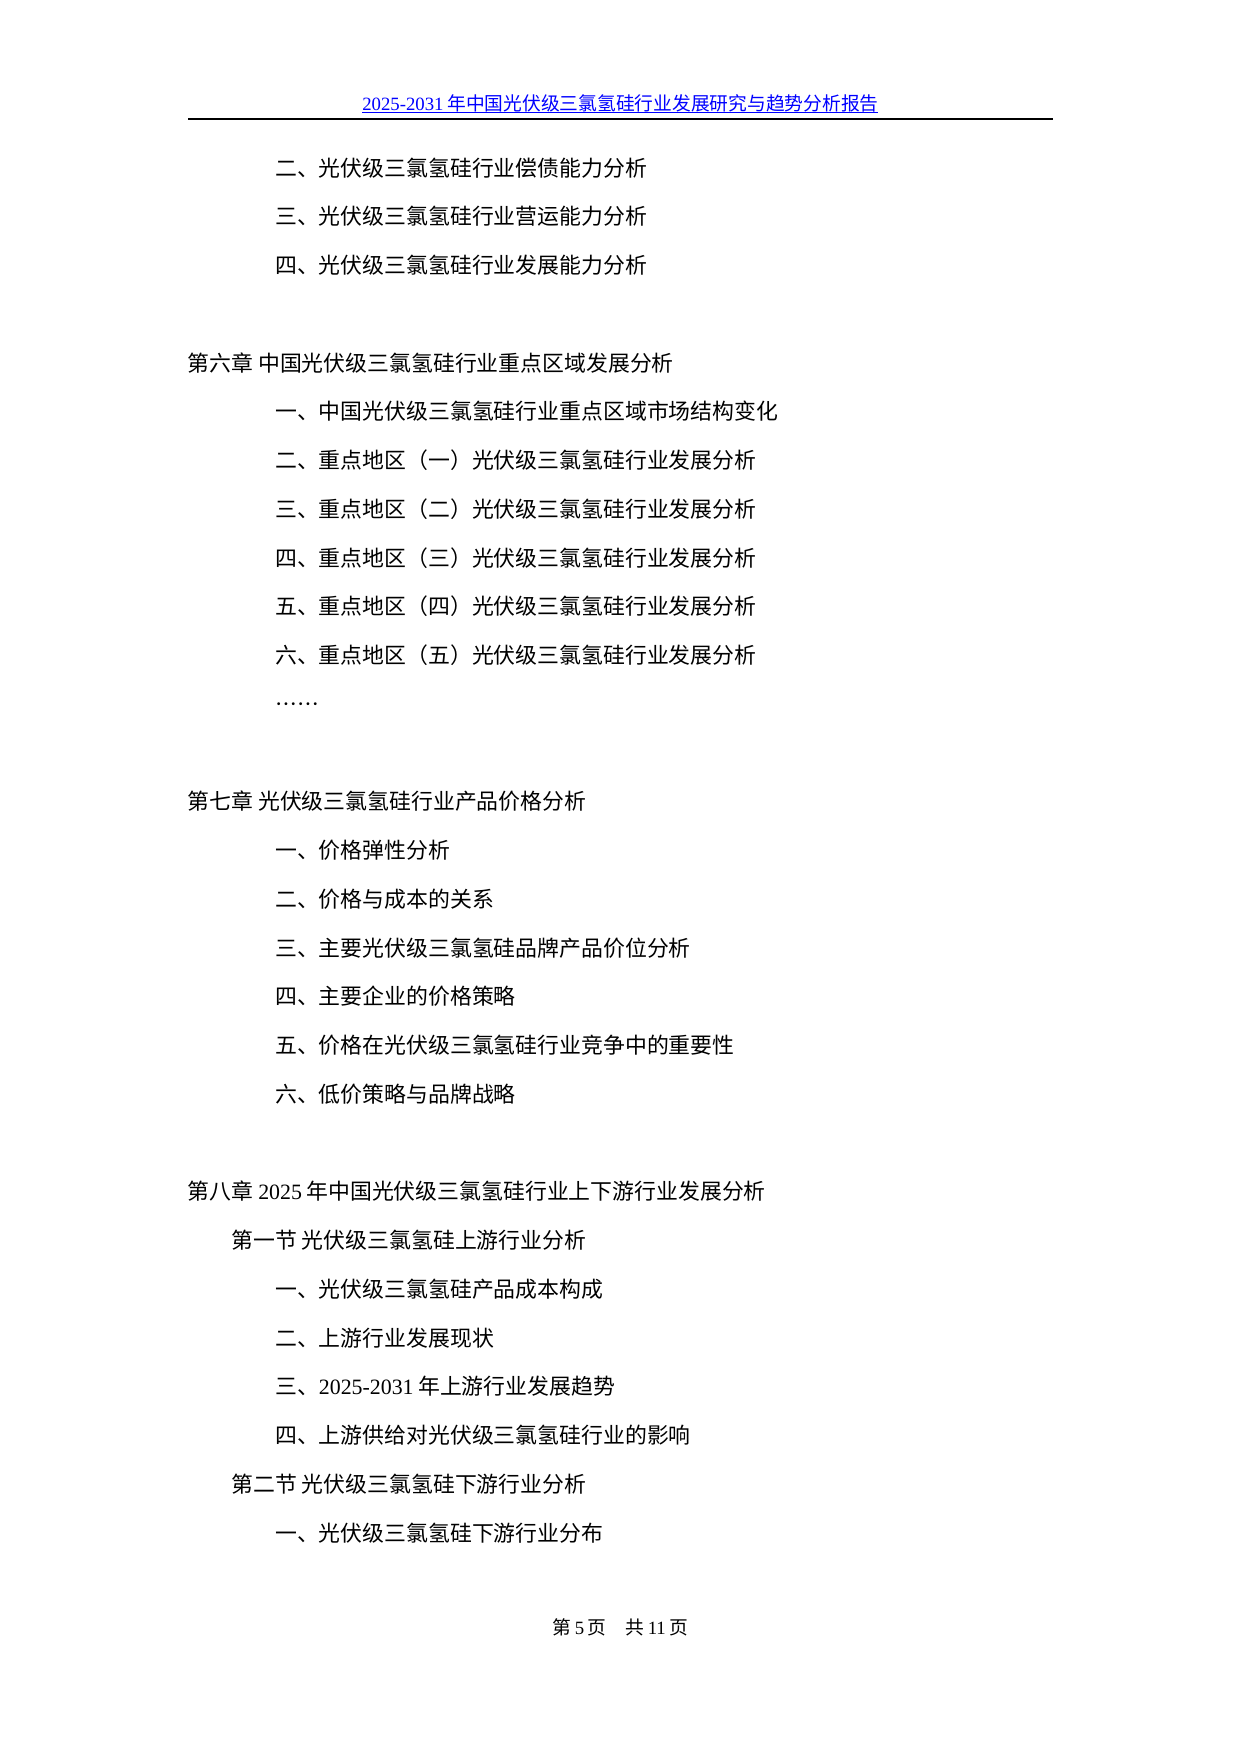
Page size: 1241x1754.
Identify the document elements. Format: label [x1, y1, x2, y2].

text [187, 150, 1053, 1548]
